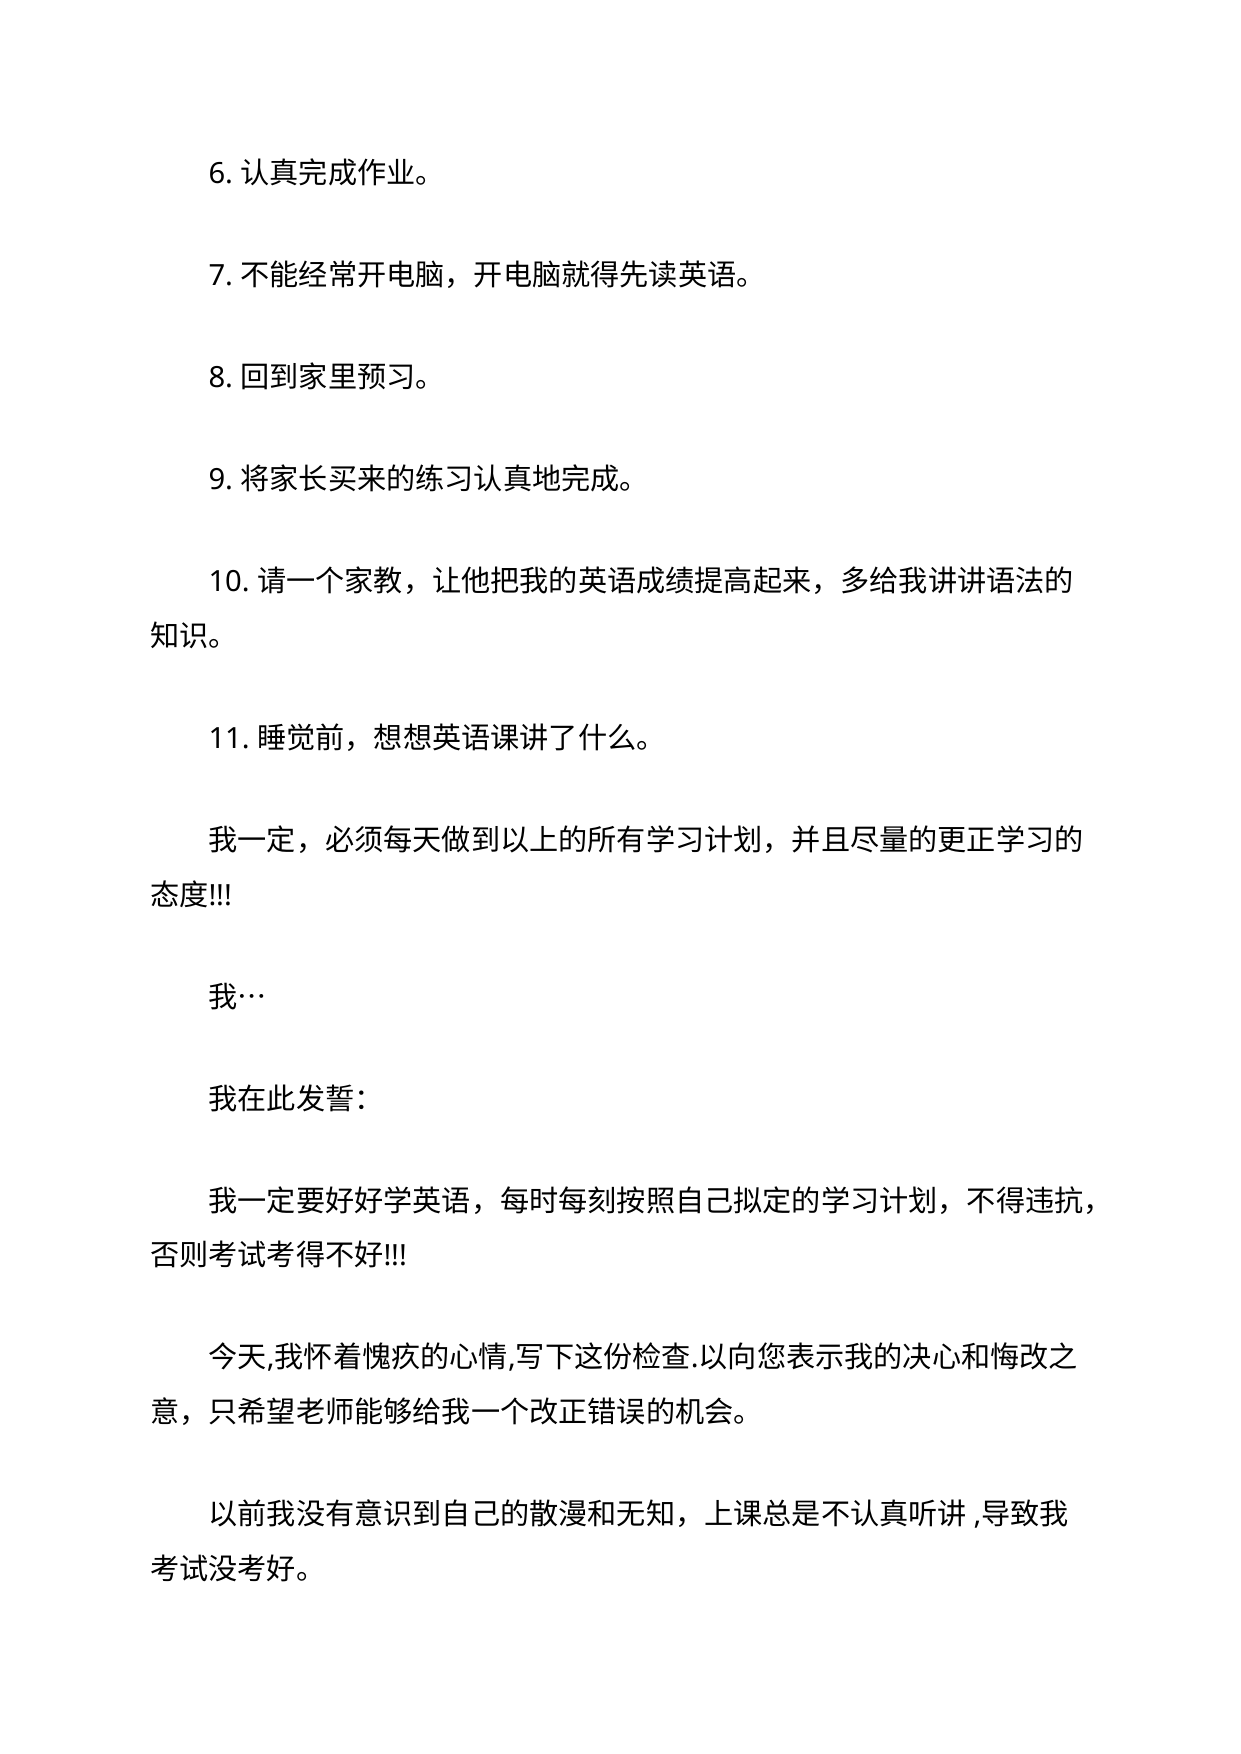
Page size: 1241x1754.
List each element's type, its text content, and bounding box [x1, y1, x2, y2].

text 11. 睡觉前，想想英语课讲了什么。 [150, 715, 1090, 757]
text 我在此发誓： [150, 1075, 1090, 1118]
text 今天,我怀着愧疚的心情,写下这份检查.以向您表示我的决心和悔改之意，只希望老师能够给我一个改正错误的机会。 [150, 1334, 1090, 1431]
text 8. 回到家里预习。 [150, 354, 1090, 396]
text 我… [150, 973, 1090, 1016]
text 我一定，必须每天做到以上的所有学习计划，并且尽量的更正学习的态度!!! [150, 817, 1090, 914]
text 以前我没有意识到自己的散漫和无知，上课总是不认真听讲 ,导致我考试没考好。 [150, 1491, 1090, 1588]
text 9. 将家长买来的练习认真地完成。 [150, 456, 1090, 498]
text 7. 不能经常开电脑，开电脑就得先读英语。 [150, 252, 1090, 294]
text 我一定要好好学英语，每时每刻按照自己拟定的学习计划，不得违抗，否则考试考得不好!!! [150, 1177, 1090, 1274]
text 10. 请一个家教，让他把我的英语成绩提高起来，多给我讲讲语法的知识。 [150, 558, 1090, 655]
text 6. 认真完成作业。 [150, 150, 1090, 192]
